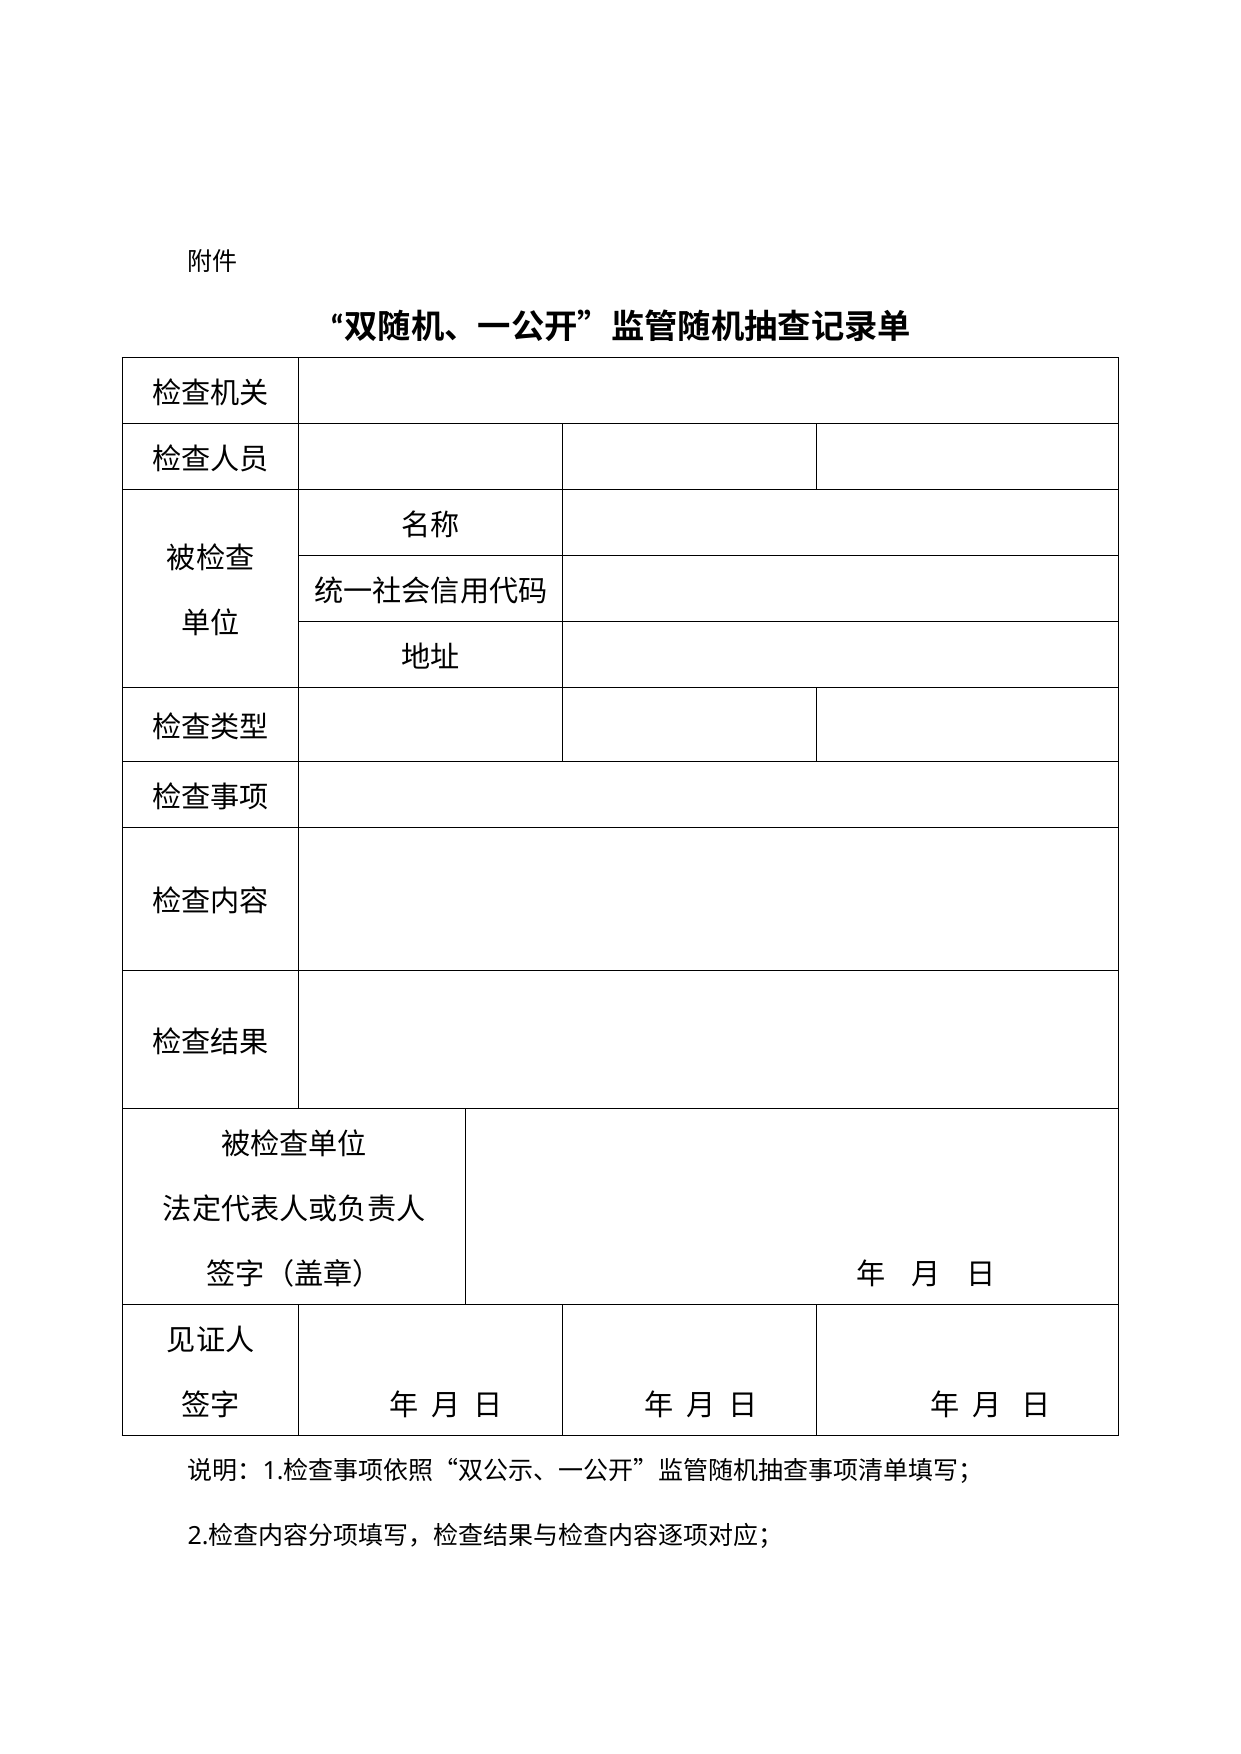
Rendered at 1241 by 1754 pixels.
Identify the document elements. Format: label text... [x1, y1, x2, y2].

table_cell [299, 971, 1118, 1108]
table_cell 年 月 日 [817, 1305, 1118, 1435]
table_cell [563, 622, 1118, 687]
table_cell 年 月 日 [299, 1305, 562, 1435]
table_cell 被检查单位 法定代表人或负责人 签字（盖章） [123, 1109, 465, 1304]
table_cell 检查类型 [123, 688, 298, 761]
text 说明：1.检查事项依照“双公示、一公开”监管随机抽查事项清单填写； [187, 1436, 1053, 1501]
table_cell 检查内容 [123, 828, 298, 970]
table_cell 名称 [299, 490, 562, 555]
table_cell [299, 424, 562, 489]
table_cell [299, 762, 1118, 827]
table_cell 地址 [299, 622, 562, 687]
table_cell 统一社会信用代码 [299, 556, 562, 621]
table_cell [563, 424, 816, 489]
table_cell 检查结果 [123, 971, 298, 1108]
text 附件 [187, 227, 1053, 292]
table_cell 年 月 日 [466, 1109, 1118, 1304]
text “双随机、一公开”监管随机抽查记录单 [187, 292, 1053, 357]
table_cell [299, 688, 562, 761]
table_cell [563, 490, 1118, 555]
table_cell [817, 688, 1118, 761]
table_cell 见证人 签字 [123, 1305, 298, 1435]
table_cell [817, 424, 1118, 489]
table_cell 检查事项 [123, 762, 298, 827]
table_cell 检查人员 [123, 424, 298, 489]
table_cell [563, 688, 816, 761]
table_header 检查机关 [123, 358, 298, 423]
table_cell 被检查 单位 [123, 490, 298, 687]
list 2.检查内容分项填写，检查结果与检查内容逐项对应； [187, 1501, 1053, 1566]
table_header [299, 358, 1118, 423]
table_cell [563, 556, 1118, 621]
table_cell 年 月 日 [563, 1305, 816, 1435]
table_cell [299, 828, 1118, 970]
